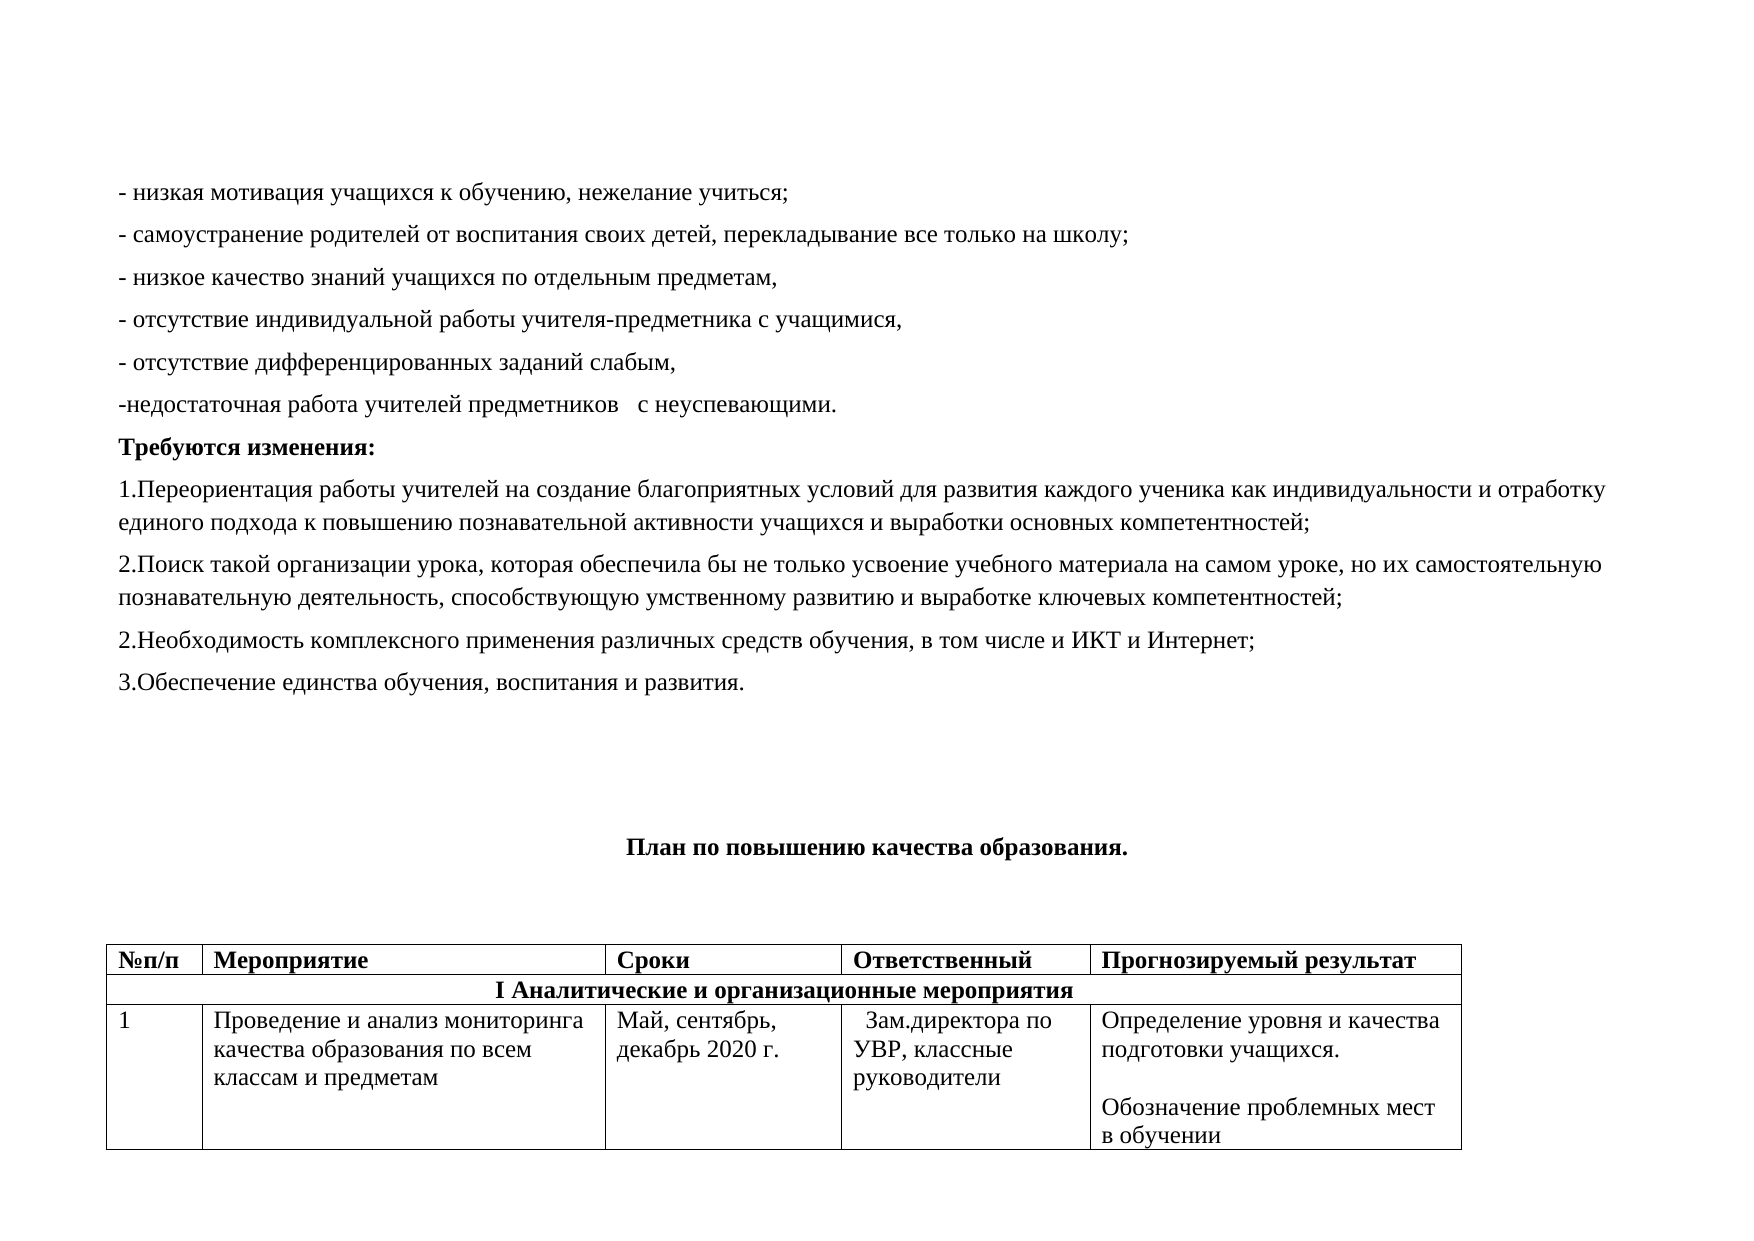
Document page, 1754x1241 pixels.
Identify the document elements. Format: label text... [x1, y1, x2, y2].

text 1.Переориентация работы учителей на создание благоприятных условий для развития каждого ученика как индивидуальности и отработку единого подхода к повышению познавательной активности учащихся и выработки основных компетентностей; [118, 474, 1636, 536]
text 2.Поиск такой организации урока, которая обеспечила бы не только усвоение учебного материала на самом уроке, но их самостоятельную познавательную деятельность, способствующую умственному развитию и выработке ключевых компетентностей; [118, 549, 1636, 611]
text - низкая мотивация учащихся к обучению, нежелание учиться; [118, 177, 1636, 206]
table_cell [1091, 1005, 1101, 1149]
text - низкое качество знаний учащихся по отдельным предметам, [118, 262, 1636, 291]
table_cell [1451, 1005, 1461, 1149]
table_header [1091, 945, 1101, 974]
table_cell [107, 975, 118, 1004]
table_cell Зам.директора по УВР, классные руководители [842, 1005, 1090, 1149]
text 3.Обеспечение единства обучения, воспитания и развития. [118, 667, 1636, 696]
text - самоустранение родителей от воспитания своих детей, перекладывание все только на школу; [118, 219, 1636, 248]
text 2.Необходимость комплексного применения различных средств обучения, в том числе и ИКТ и Интернет; [118, 625, 1636, 653]
text План по повышению качества образования. [118, 832, 1636, 861]
table_cell 1 [107, 1005, 202, 1149]
text Требуются изменения: [118, 432, 1636, 460]
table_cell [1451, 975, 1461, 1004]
text - отсутствие индивидуальной работы учителя-предметника с учащимися, [118, 304, 1636, 333]
text - отсутствие дифференцированных заданий слабым, [118, 347, 1636, 376]
table_cell Май, сентябрь, декабрь 2020 г. [606, 1005, 841, 1149]
text -недостаточная работа учителей предметников с неуспевающими. [118, 389, 1636, 418]
table_cell Проведение и анализ мониторинга качества образования по всем классам и предметам [203, 1005, 605, 1149]
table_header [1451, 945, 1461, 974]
